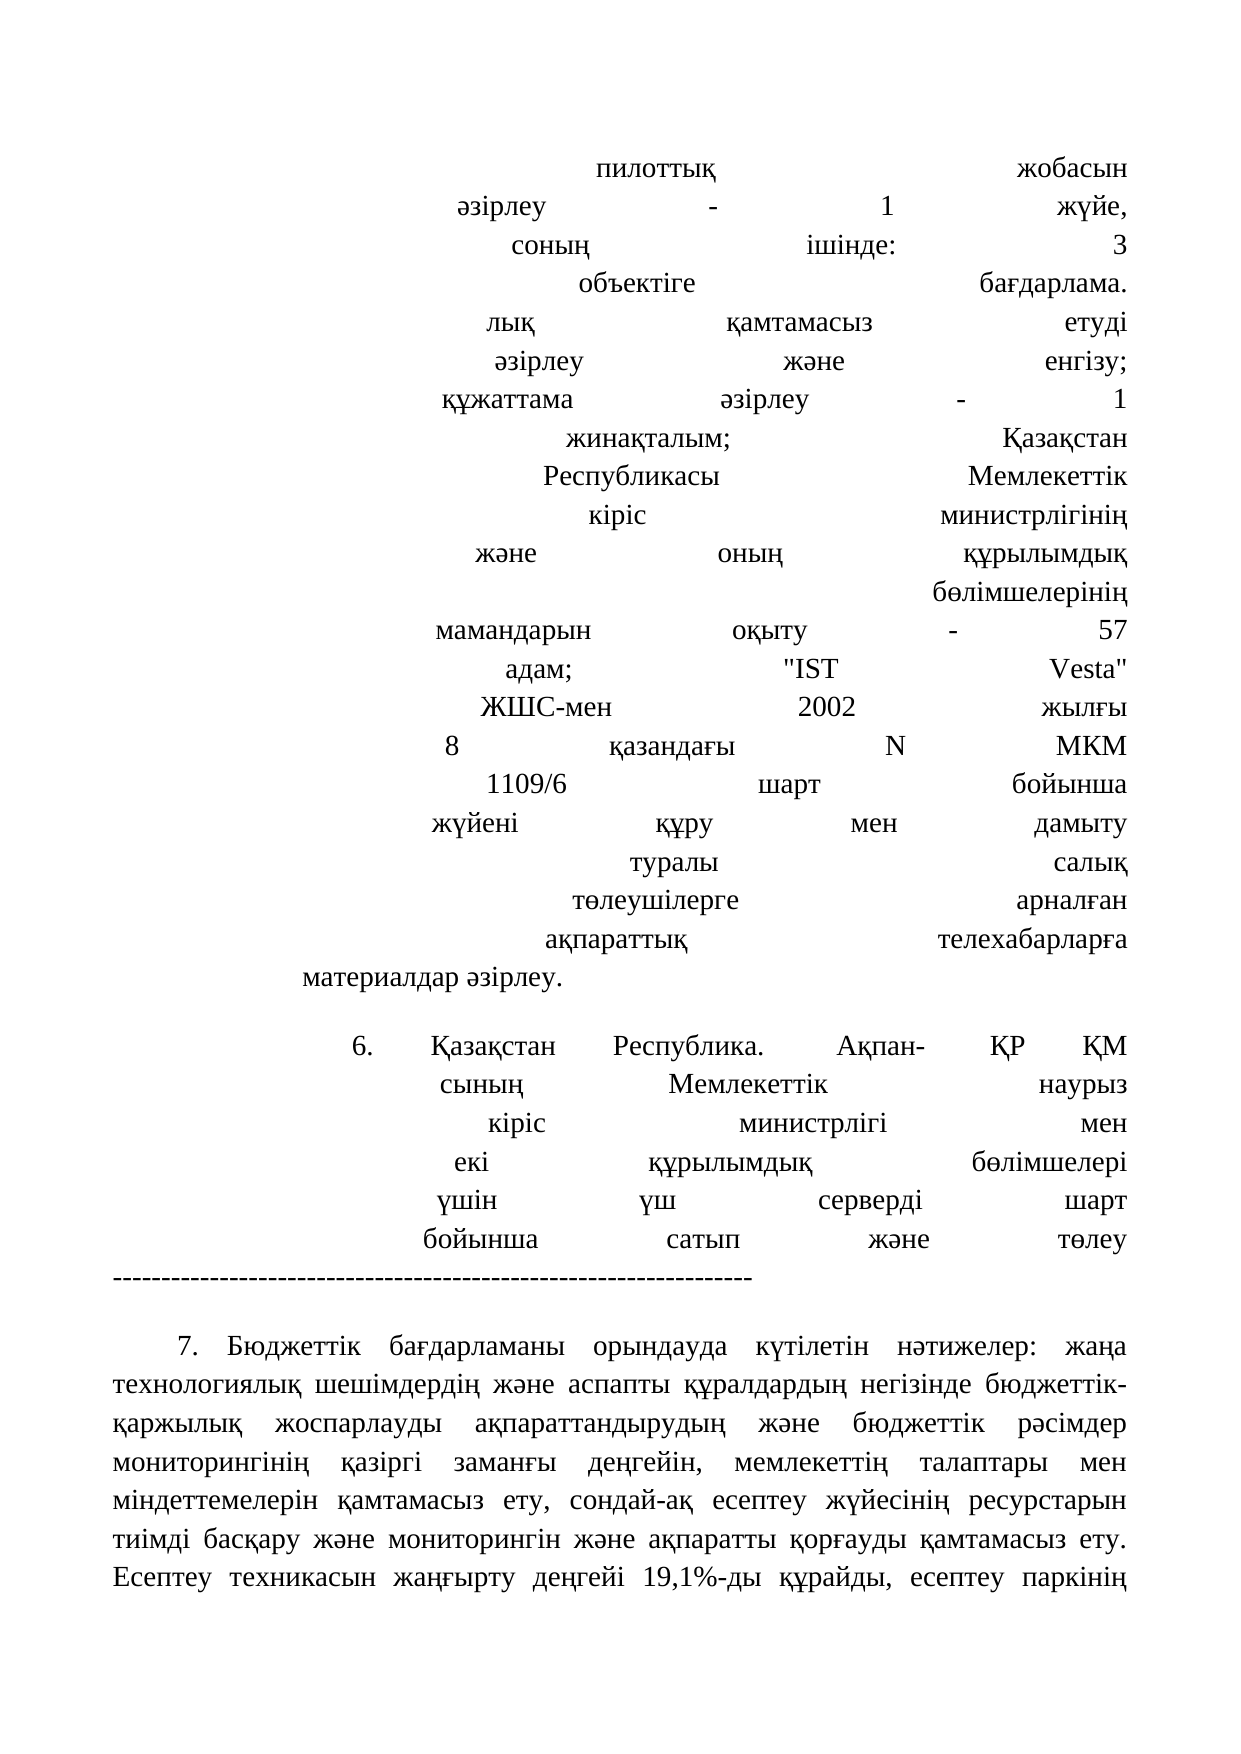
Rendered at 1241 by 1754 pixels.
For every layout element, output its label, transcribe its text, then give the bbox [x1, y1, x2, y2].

text 6. Қазақстан Республика. Ақпан- ҚР ҚМ сының Мемлекеттiк наурыз кiрiс министрлiгi мен екi құрылымдық бөлiмшелерi үшiн үш сервердi шарт бойынша сатып және төлеу ------------------------------------------------------------------ [112, 1028, 1128, 1293]
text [112, 150, 1128, 993]
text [112, 1328, 1128, 1593]
